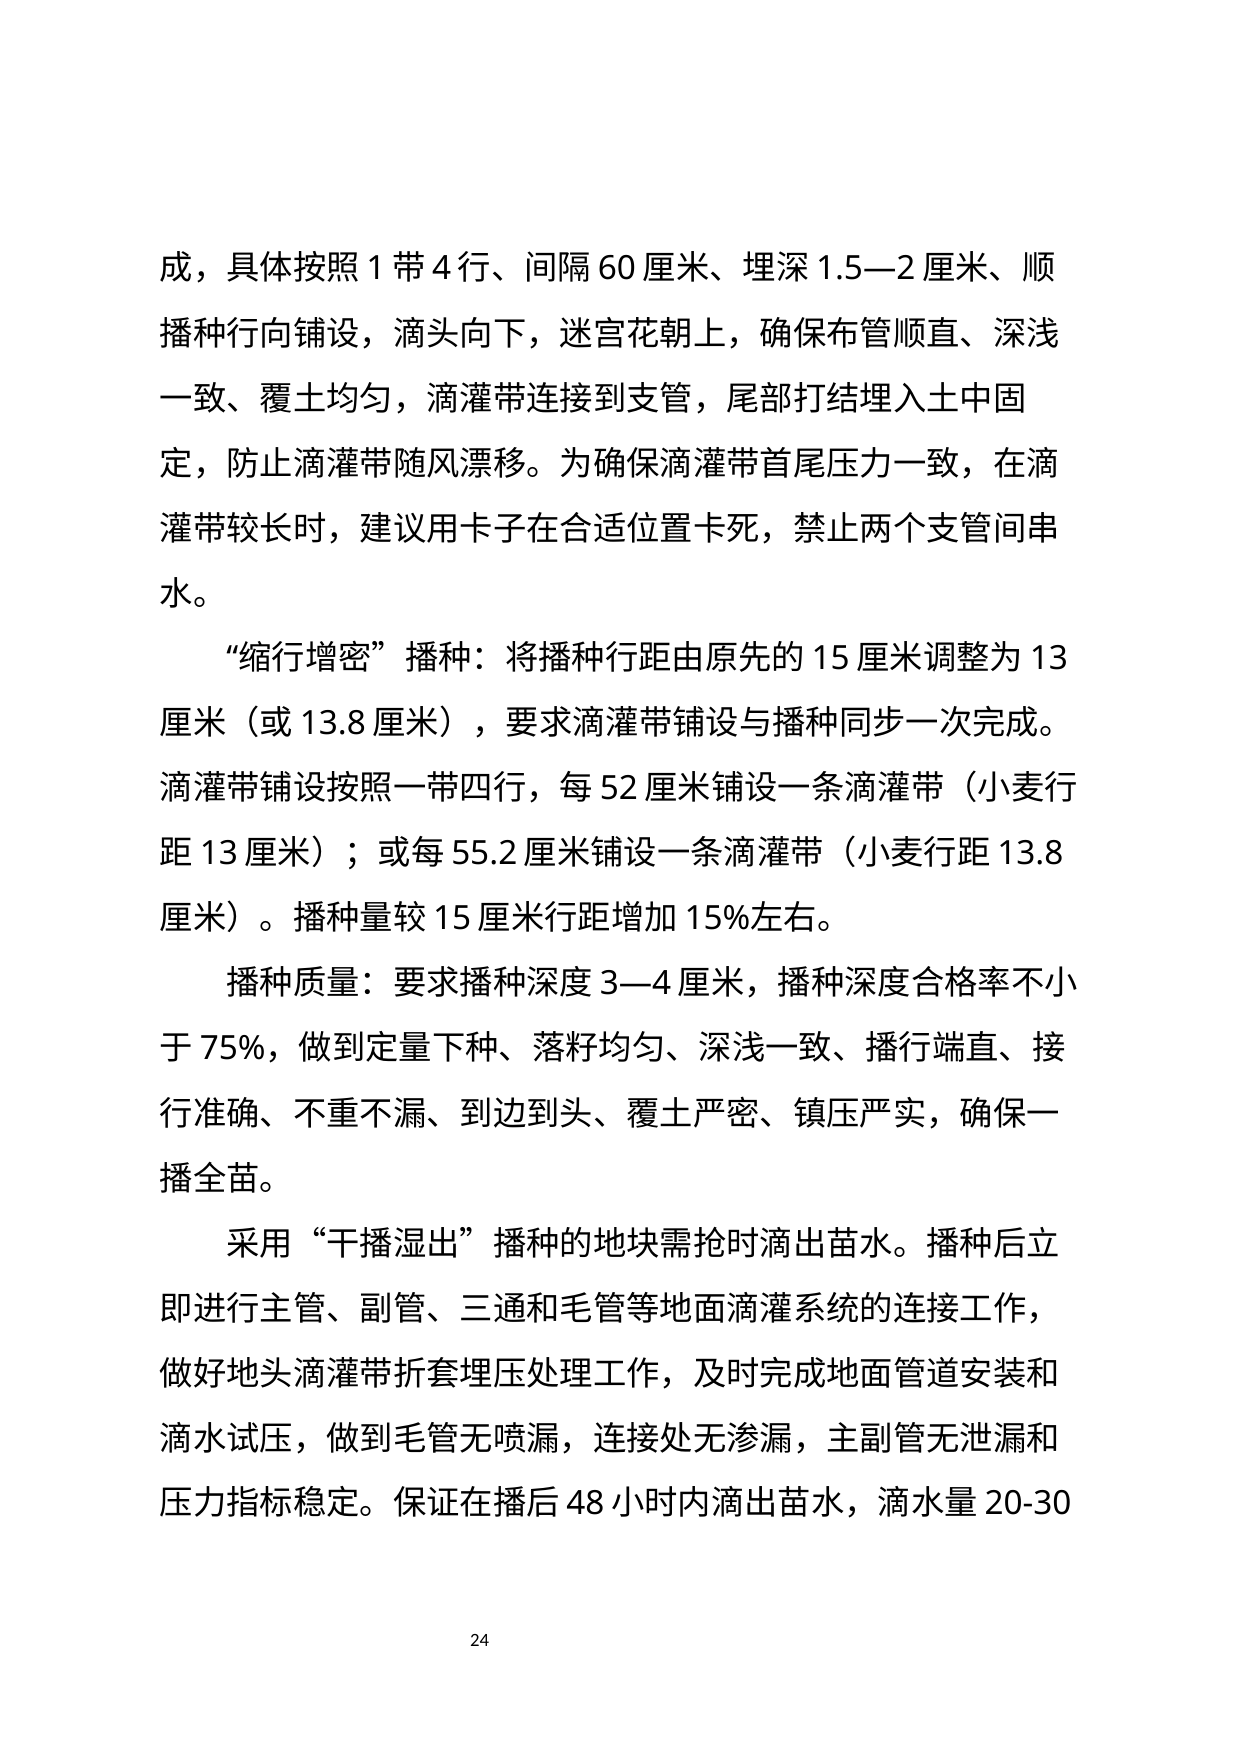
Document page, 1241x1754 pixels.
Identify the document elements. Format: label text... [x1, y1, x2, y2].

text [159, 233, 1081, 623]
text 播种质量：要求播种深度3—4厘米，播种深度合格率不小于75%，做到定量下种、落籽均匀、深浅一致、播行端直、接行准确、不重不漏、到边到头、覆土严密、镇压严实，确保一播全苗。 [159, 948, 1081, 1208]
text “缩行增密”播种：将播种行距由原先的15厘米调整为13厘米（或13.8厘米），要求滴灌带铺设与播种同步一次完成。滴灌带铺设按照一带四行，每52厘米铺设一条滴灌带（小麦行距13厘米）；或每55.2厘米铺设一条滴灌带（小麦行距13.8厘米）。播种量较15厘米行距增加15%左右。 [159, 623, 1081, 948]
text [159, 1208, 1081, 1533]
